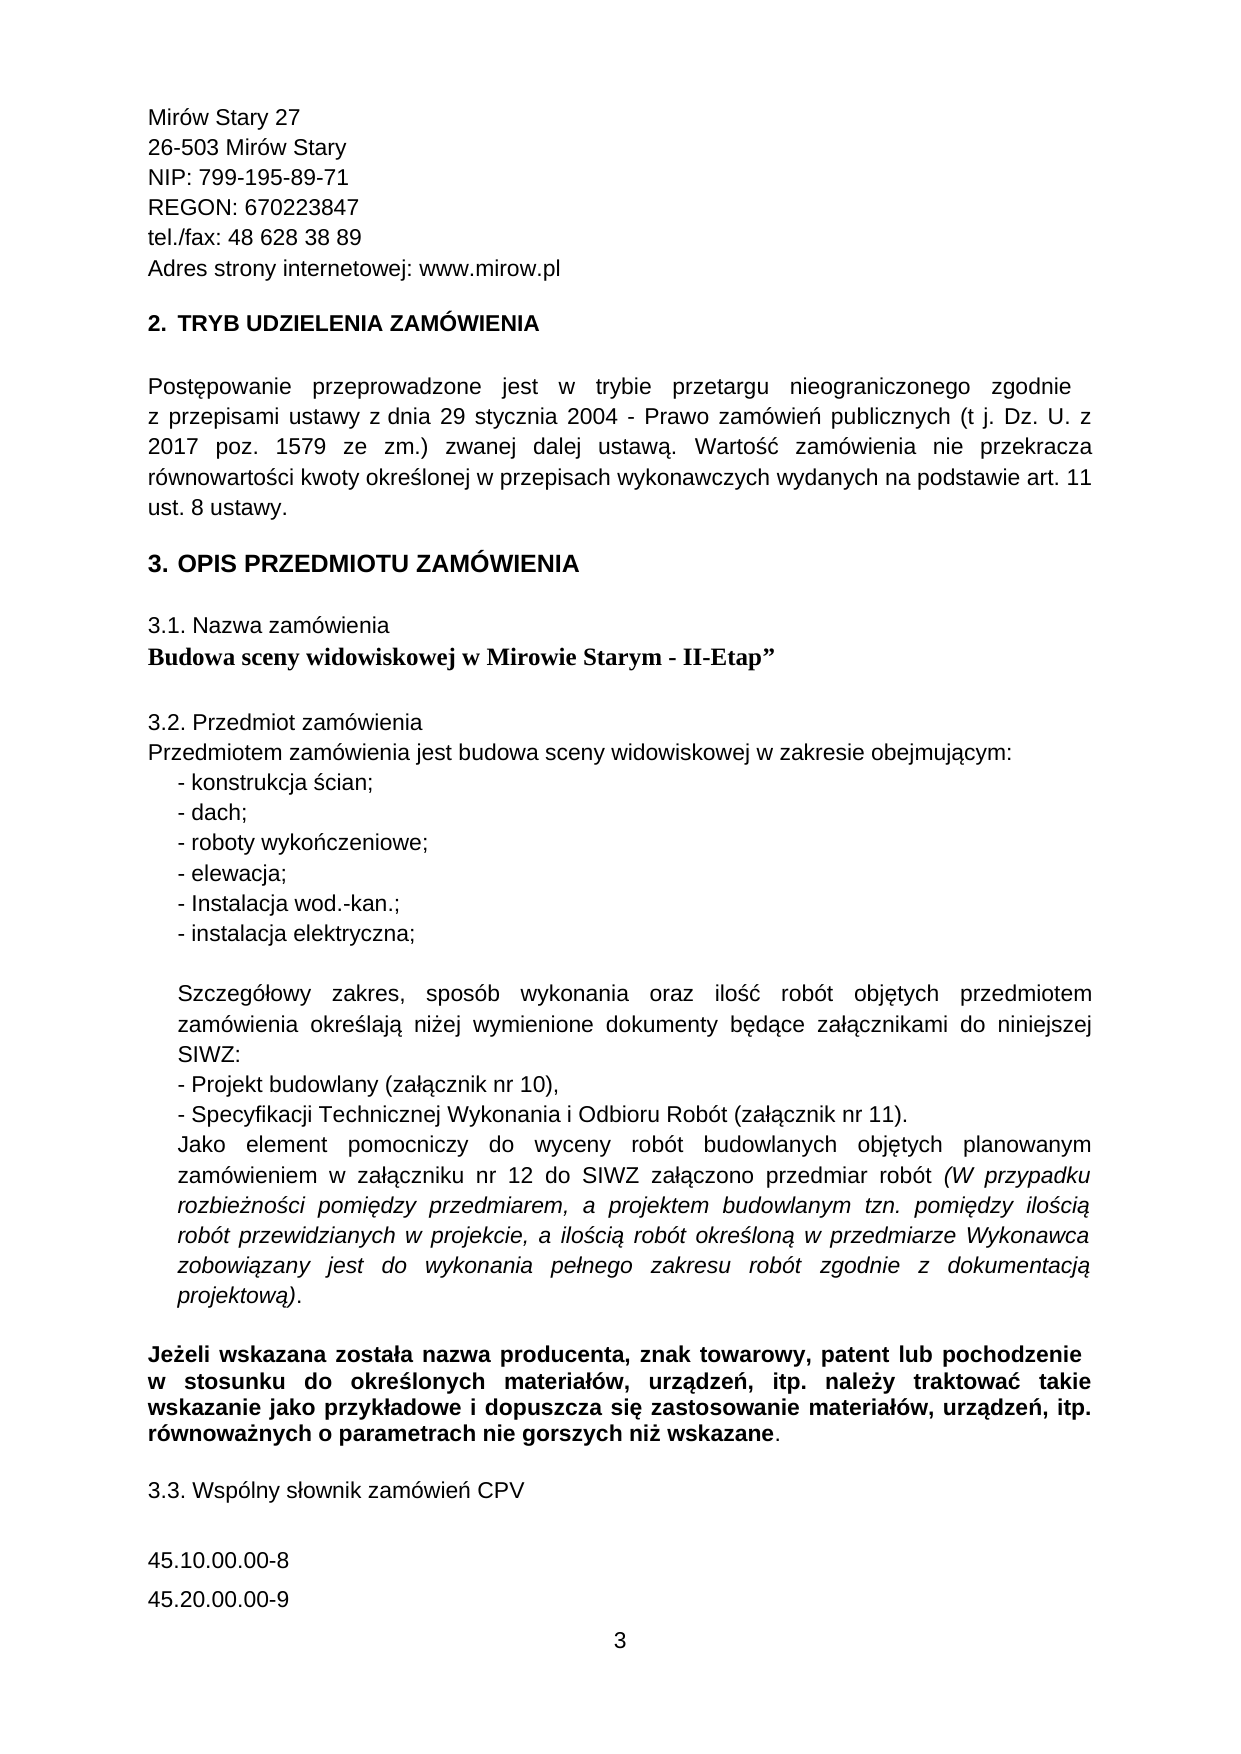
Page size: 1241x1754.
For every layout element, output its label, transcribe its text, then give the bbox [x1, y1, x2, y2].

text Szczegółowy zakres, sposób wykonania oraz ilość robót objętych przedmiotem zamówienia określają niżej wymienione dokumenty będące załącznikami do niniejszej SIWZ: [177, 980, 1092, 1067]
text Jako element pomocniczy do wyceny robót budowlanych objętych planowanym zamówieniem w załączniku nr 12 do SIWZ załączono przedmiar robót (W przypadku rozbieżności pomiędzy przedmiarem, a projektem budowlanym tzn. pomiędzy ilością robót przewidzianych w projekcie, a ilością robót określoną w przedmiarze Wykonawca zobowiązany jest do wykonania pełnego zakresu robót zgodnie z dokumentacją projektową). [177, 1131, 1092, 1309]
text - Specyfikacji Technicznej Wykonania i Odbioru Robót (załącznik nr 11). [177, 1101, 1092, 1127]
text - konstrukcja ścian; [177, 769, 1092, 795]
text 45.10.00.00-8 [148, 1547, 1092, 1573]
text Mirów Stary 27 [148, 103, 1092, 130]
text NIP: 799-195-89-71 [148, 164, 1092, 190]
text - instalacja elektryczna; [177, 920, 1092, 946]
text tel./fax: 48 628 38 89 [148, 224, 1092, 251]
text 26-503 Mirów Stary [148, 134, 1092, 160]
text - dach; [177, 799, 1092, 825]
text - Instalacja wod.-kan.; [177, 890, 1092, 916]
subtitle TRYB UDZIELENIA ZAMÓWIENIA [148, 310, 1092, 336]
list Wspólny słownik zamówień CPV [148, 1477, 1092, 1503]
text 45.20.00.00-9 [148, 1586, 1092, 1612]
text Przedmiotem zamówienia jest budowa sceny widowiskowej w zakresie obejmującym: [148, 739, 1092, 765]
list Przedmiot zamówienia [148, 708, 1092, 735]
text - roboty wykończeniowe; [177, 829, 1092, 856]
text Budowa sceny widowiskowej w Mirowie Starym - II-Etap” [148, 642, 1092, 671]
subtitle OPIS PRZEDMIOTU ZAMÓWIENIA [148, 549, 1092, 578]
text Postępowanie przeprowadzone jest w trybie przetargu nieograniczonego zgodnie z przepisami ustawy z dnia 29 stycznia 2004 - Prawo zamówień publicznych (t j. Dz. U. z 2017 poz. 1579 ze zm.) zwanej dalej ustawą. Wartość zamówienia nie przekracza równowartości kwoty określonej w przepisach wykonawczych wydanych na podstawie art. 11 ust. 8 ustawy. [148, 373, 1092, 520]
text - Projekt budowlany (załącznik nr 10), [177, 1071, 1092, 1097]
list Nazwa zamówienia [148, 612, 1092, 638]
text Jeżeli wskazana została nazwa producenta, znak towarowy, patent lub pochodzenie w stosunku do określonych materiałów, urządzeń, itp. należy traktować takie wskazanie jako przykładowe i dopuszcza się zastosowanie materiałów, urządzeń, itp. równoważnych o parametrach nie gorszych niż wskazane. [148, 1341, 1092, 1447]
text - elewacja; [177, 859, 1092, 886]
text REGON: 670223847 [148, 194, 1092, 220]
text Adres strony internetowej: www.mirow.pl [148, 254, 1092, 281]
